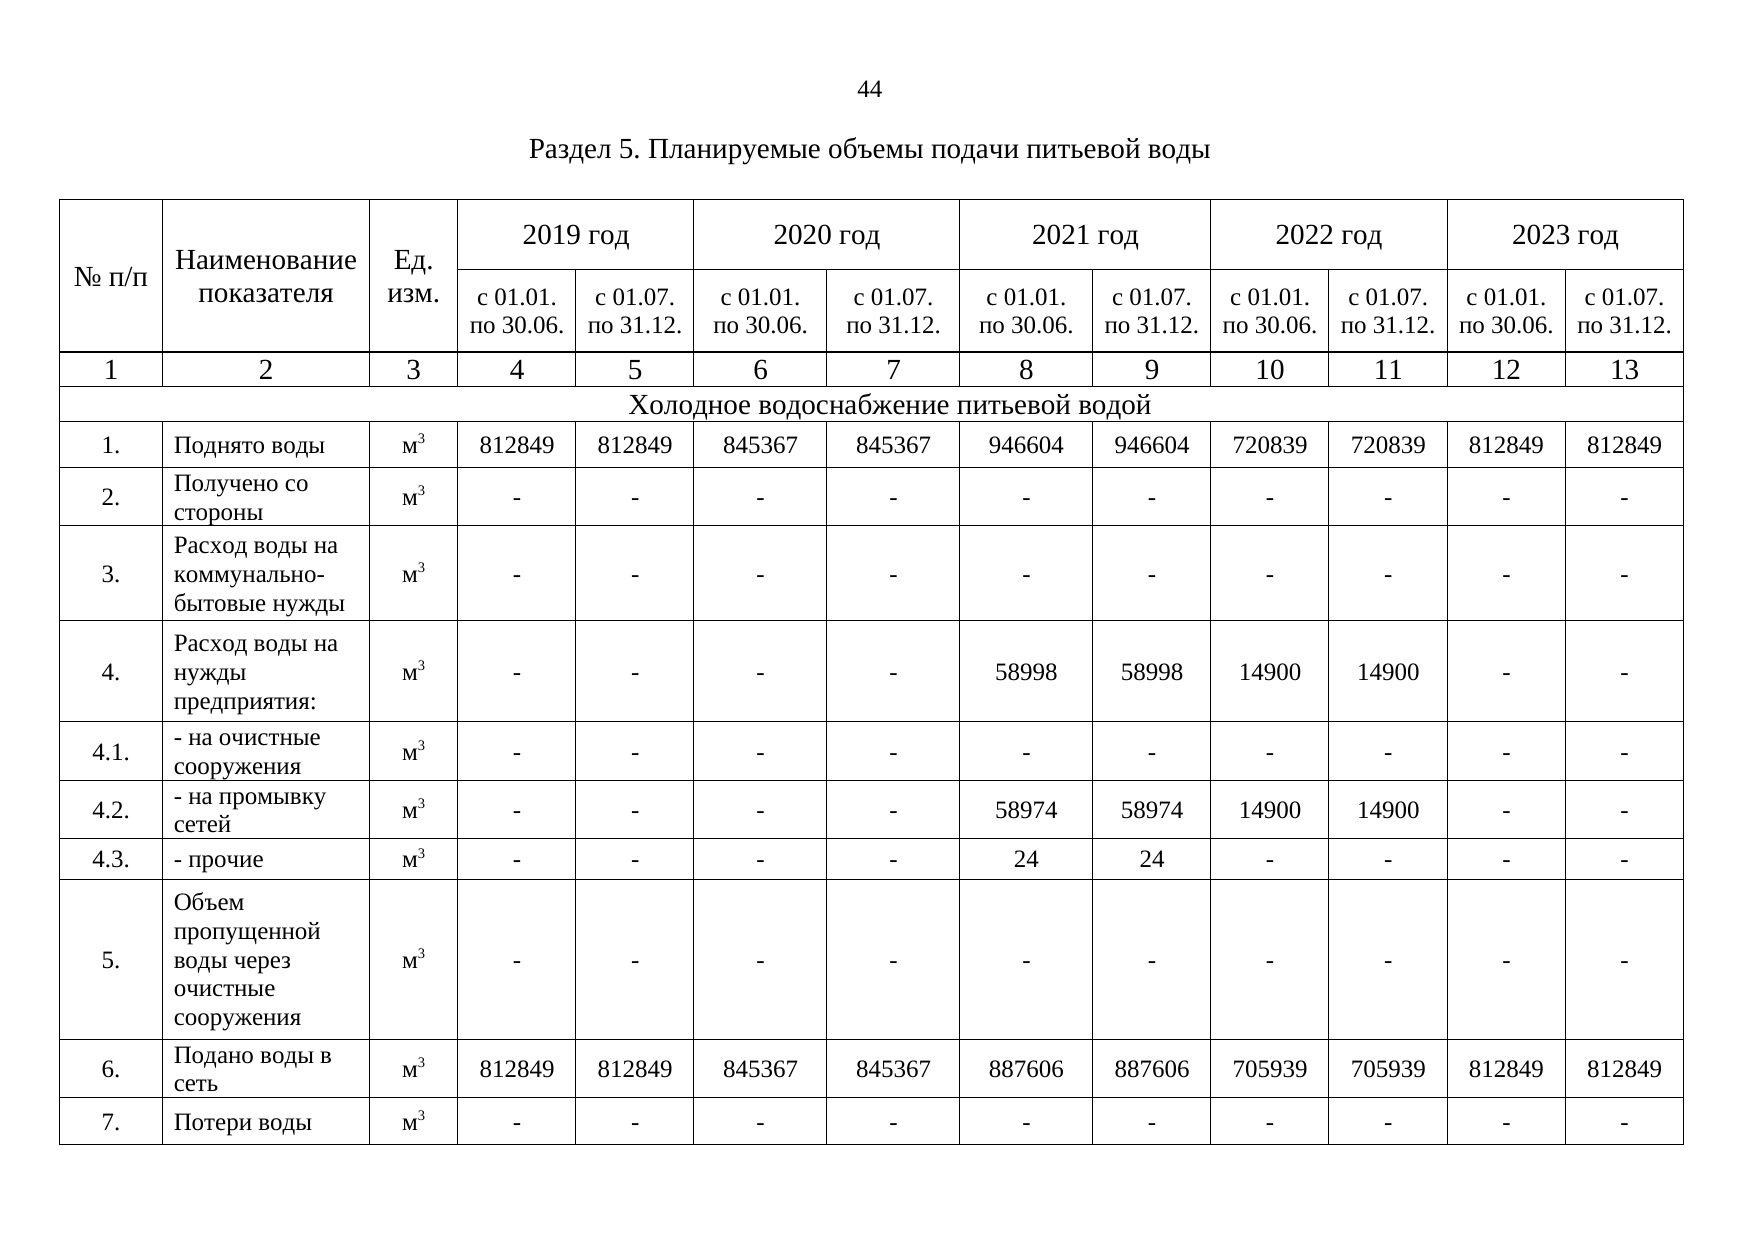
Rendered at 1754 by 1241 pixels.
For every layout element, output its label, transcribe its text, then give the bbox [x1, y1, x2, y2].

table_cell - [458, 722, 575, 780]
table_cell - [458, 1098, 575, 1144]
table_cell - [694, 621, 826, 721]
table_cell - [1211, 722, 1328, 780]
table_cell - на очистные сооружения [163, 722, 369, 780]
table_cell 1. [60, 422, 162, 467]
table_cell Объем пропущенной воды через очистные сооружения [163, 880, 369, 1039]
table_cell 5 [576, 353, 693, 386]
table_cell с 01.07. по 31.12. [827, 270, 959, 351]
table_cell - [1566, 880, 1683, 1039]
table_cell 14900 [1329, 781, 1447, 838]
table_cell 2. [60, 468, 162, 525]
table_cell Холодное водоснабжение питьевой водой [60, 387, 1683, 421]
table_cell 887606 [960, 1040, 1092, 1097]
table_cell 720839 [1329, 422, 1447, 467]
table_cell - [694, 526, 826, 620]
table_cell 845367 [694, 1040, 826, 1097]
table_cell - прочие [163, 839, 369, 878]
table_cell 58974 [1093, 781, 1210, 838]
table_cell - [576, 722, 693, 780]
table_cell - [1093, 1098, 1210, 1144]
table_cell 812849 [458, 422, 575, 467]
table_cell 14900 [1211, 621, 1328, 721]
table_cell - [1448, 1098, 1565, 1144]
table_cell 6. [60, 1040, 162, 1097]
table_cell 3. [60, 526, 162, 620]
table_cell - [1093, 526, 1210, 620]
table_cell с 01.01. по 30.06. [1211, 270, 1328, 351]
table_cell м3 [370, 1098, 457, 1144]
table_cell - [827, 526, 959, 620]
table_cell с 01.07. по 31.12. [1093, 270, 1210, 351]
table_cell 845367 [827, 1040, 959, 1097]
table_header 2022 год [1211, 200, 1447, 268]
table_cell - [1211, 880, 1328, 1039]
table_cell - [458, 880, 575, 1039]
table_cell - [694, 722, 826, 780]
table_cell - [1448, 839, 1565, 878]
table_cell 9 [1093, 353, 1210, 386]
table_cell 8 [960, 353, 1092, 386]
table_cell - [694, 839, 826, 878]
table_cell - [1448, 781, 1565, 838]
table_cell - [694, 468, 826, 525]
table_cell м3 [370, 621, 457, 721]
table_cell - [1211, 526, 1328, 620]
table_cell - [1329, 722, 1447, 780]
text Раздел 5. Планируемые объемы подачи питьевой воды [74, 131, 1665, 165]
table_cell м3 [370, 880, 457, 1039]
table_cell 3 [370, 353, 457, 386]
table_cell 4.2. [60, 781, 162, 838]
table_cell 946604 [1093, 422, 1210, 467]
table_cell 812849 [576, 422, 693, 467]
table_cell - [1329, 1098, 1447, 1144]
table_cell 10 [1211, 353, 1328, 386]
table_cell - [1566, 722, 1683, 780]
table_cell 58998 [1093, 621, 1210, 721]
table_cell 6 [694, 353, 826, 386]
table_cell 946604 [960, 422, 1092, 467]
table_cell м3 [370, 781, 457, 838]
table_header № п/п [60, 200, 162, 351]
table_cell - [1329, 880, 1447, 1039]
table_cell 887606 [1093, 1040, 1210, 1097]
table_cell 812849 [1448, 1040, 1565, 1097]
table_cell с 01.07. по 31.12. [576, 270, 693, 351]
table_cell - [827, 621, 959, 721]
table_cell - [1211, 468, 1328, 525]
table_cell 845367 [827, 422, 959, 467]
table_cell - [458, 621, 575, 721]
table_cell - [827, 468, 959, 525]
table_cell Расход воды на коммунально-бытовые нужды [163, 526, 369, 620]
table_cell - [1566, 621, 1683, 721]
table_cell с 01.01. по 30.06. [458, 270, 575, 351]
table_cell 812849 [1566, 422, 1683, 467]
table_cell 13 [1566, 353, 1683, 386]
table_cell - [1566, 781, 1683, 838]
table_cell 2 [163, 353, 369, 386]
table_cell - [1448, 468, 1565, 525]
table_cell - [576, 880, 693, 1039]
table_cell 7 [827, 353, 959, 386]
table_header 2019 год [458, 200, 693, 268]
table_cell 14900 [1329, 621, 1447, 721]
table_cell 4.1. [60, 722, 162, 780]
table_cell 58974 [960, 781, 1092, 838]
table_cell - [1566, 526, 1683, 620]
table_cell - [1329, 526, 1447, 620]
table_cell - [1211, 839, 1328, 878]
table_cell - [694, 1098, 826, 1144]
table_cell 705939 [1329, 1040, 1447, 1097]
table_cell 12 [1448, 353, 1565, 386]
table_cell с 01.01. по 30.06. [1448, 270, 1565, 351]
table_cell 1 [60, 353, 162, 386]
table_cell 11 [1329, 353, 1447, 386]
table_cell Подано воды в сеть [163, 1040, 369, 1097]
table_cell 4 [458, 353, 575, 386]
table_cell - [694, 880, 826, 1039]
table_cell - [1448, 526, 1565, 620]
table_cell - [458, 468, 575, 525]
table_cell - [458, 526, 575, 620]
table_cell - [827, 781, 959, 838]
table_cell - [1211, 1098, 1328, 1144]
table_cell с 01.01. по 30.06. [960, 270, 1092, 351]
table_cell 7. [60, 1098, 162, 1144]
table_cell 5. [60, 880, 162, 1039]
table_cell - [1329, 839, 1447, 878]
table_cell 812849 [1448, 422, 1565, 467]
table_cell 845367 [694, 422, 826, 467]
table_cell м3 [370, 722, 457, 780]
table_cell - [1448, 722, 1565, 780]
table_cell - [960, 880, 1092, 1039]
table_cell - [458, 839, 575, 878]
table_cell 705939 [1211, 1040, 1328, 1097]
table_cell Получено со стороны [163, 468, 369, 525]
table_cell - [1448, 880, 1565, 1039]
table_header Ед. изм. [370, 200, 457, 351]
table_cell Поднято воды [163, 422, 369, 467]
table_header 2023 год [1448, 200, 1683, 268]
table_cell 812849 [458, 1040, 575, 1097]
table_cell м3 [370, 468, 457, 525]
table_cell Расход воды на нужды предприятия: [163, 621, 369, 721]
table_cell 812849 [1566, 1040, 1683, 1097]
table_cell с 01.07. по 31.12. [1566, 270, 1683, 351]
table_cell - [694, 781, 826, 838]
table_cell - [827, 722, 959, 780]
table_cell - [576, 839, 693, 878]
table_cell 24 [960, 839, 1092, 878]
table_header 2021 год [960, 200, 1210, 268]
table_cell 812849 [576, 1040, 693, 1097]
table_cell - на промывку сетей [163, 781, 369, 838]
table_header Наименование показателя [163, 200, 369, 351]
table_cell - [960, 1098, 1092, 1144]
table_cell 58998 [960, 621, 1092, 721]
table_cell 720839 [1211, 422, 1328, 467]
table_cell - [576, 526, 693, 620]
table_cell - [1093, 722, 1210, 780]
table_cell - [1329, 468, 1447, 525]
table_cell 4.3. [60, 839, 162, 878]
table_cell - [960, 722, 1092, 780]
table_cell м3 [370, 526, 457, 620]
table_header 2020 год [694, 200, 959, 268]
table_cell - [1566, 839, 1683, 878]
table_cell м3 [370, 839, 457, 878]
table_cell - [1093, 880, 1210, 1039]
table_cell - [827, 839, 959, 878]
table_cell - [576, 468, 693, 525]
table_cell - [960, 526, 1092, 620]
table_cell - [1566, 1098, 1683, 1144]
table_cell - [1448, 621, 1565, 721]
table_cell - [576, 621, 693, 721]
table_cell Потери воды [163, 1098, 369, 1144]
table_cell с 01.01. по 30.06. [694, 270, 826, 351]
table_cell 4. [60, 621, 162, 721]
table_cell - [576, 1098, 693, 1144]
table_cell м3 [370, 1040, 457, 1097]
table_cell - [1566, 468, 1683, 525]
table_cell - [1093, 468, 1210, 525]
table_cell м3 [370, 422, 457, 467]
table_cell 14900 [1211, 781, 1328, 838]
table_cell с 01.07. по 31.12. [1329, 270, 1447, 351]
table_cell - [827, 1098, 959, 1144]
table_cell - [827, 880, 959, 1039]
table_cell - [960, 468, 1092, 525]
table_cell - [576, 781, 693, 838]
table_cell 24 [1093, 839, 1210, 878]
table_cell - [458, 781, 575, 838]
